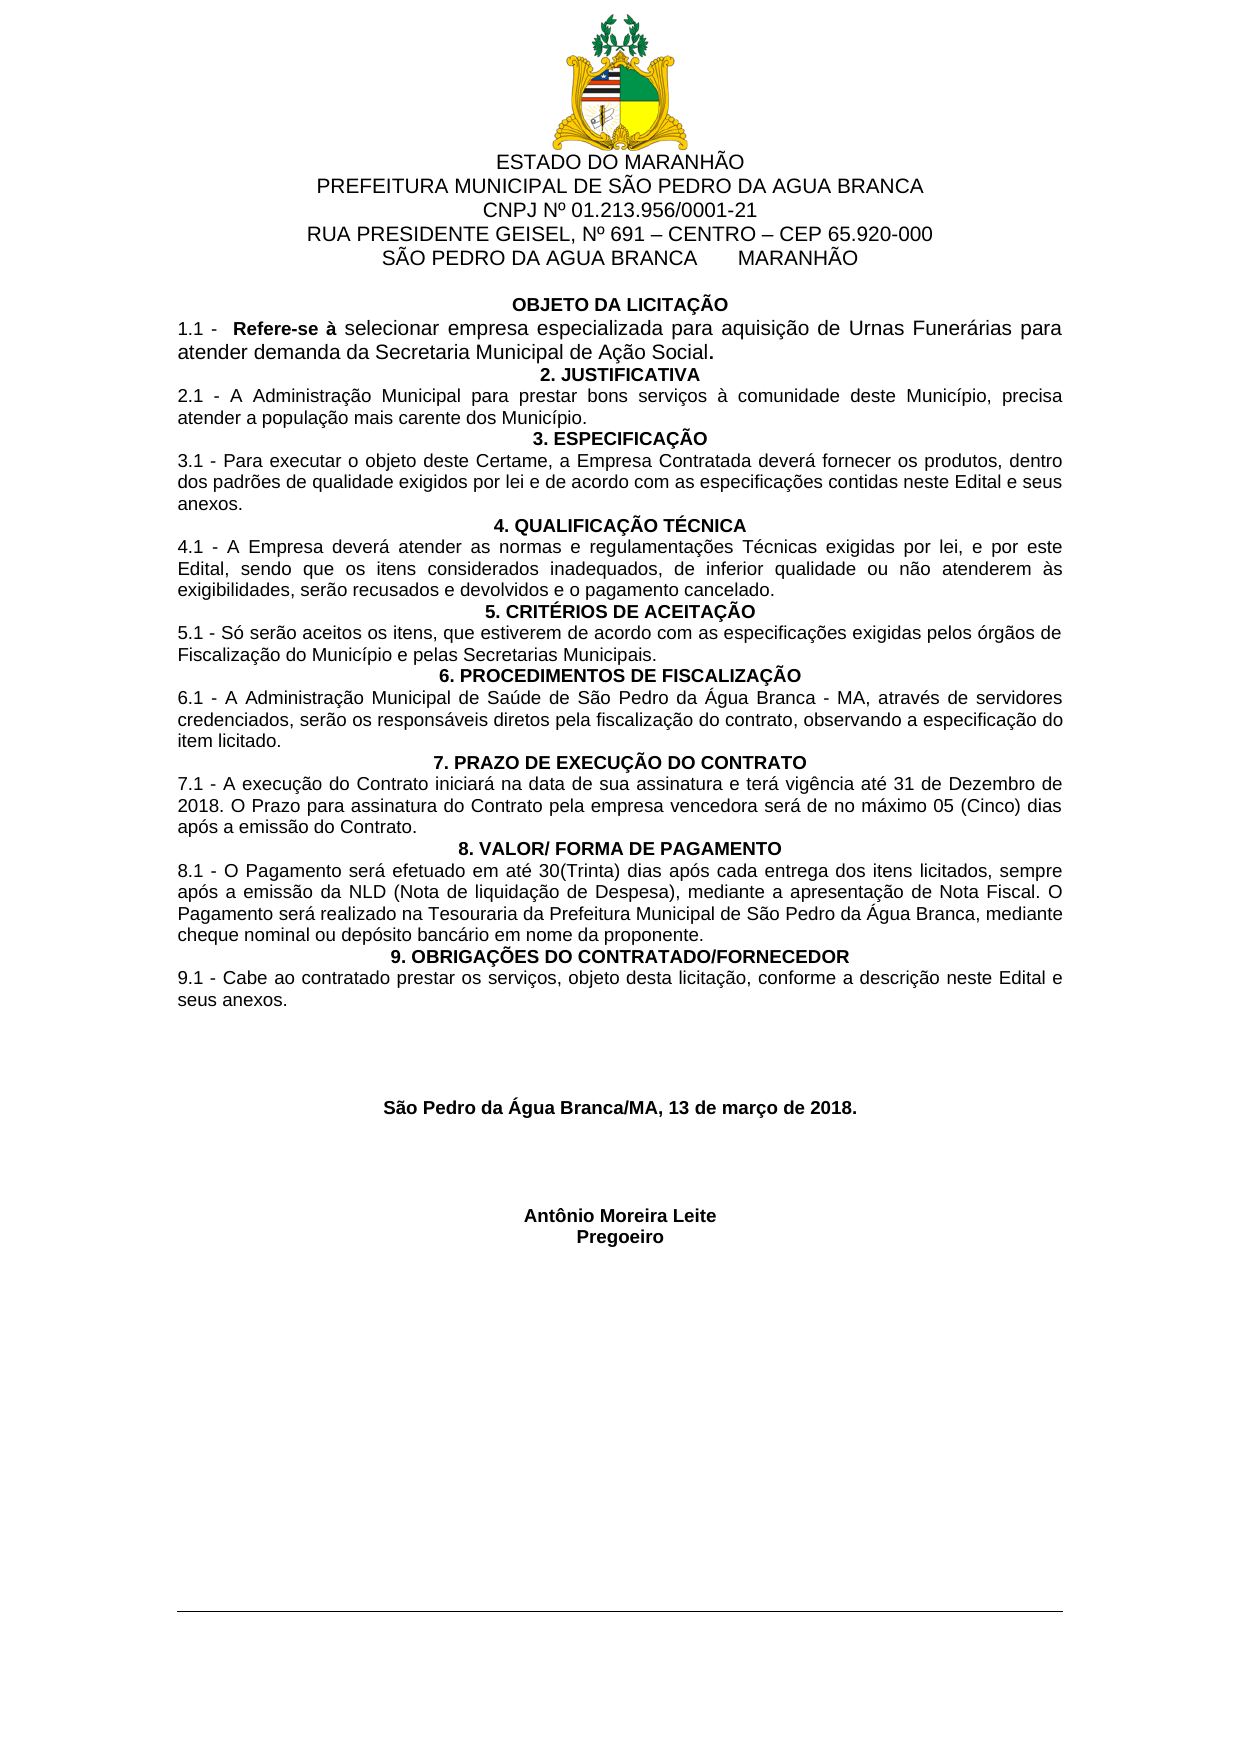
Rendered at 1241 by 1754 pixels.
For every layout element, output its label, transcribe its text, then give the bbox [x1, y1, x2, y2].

text 9.1 - Cabe ao contratado prestar os serviços, objeto desta licitação, conforme a descrição neste Edital e seus anexos. [177, 967, 1063, 1010]
text 5.1 - Só serão aceitos os itens, que estiverem de acordo com as especificações exigidas pelos órgãos de Fiscalização do Município e pelas Secretarias Municipais. [177, 622, 1063, 665]
text 6.1 - A Administração Municipal de Saúde de São Pedro da Água Branca - MA, através de servidores credenciados, serão os responsáveis diretos pela fiscalização do contrato, observando a especificação do item licitado. [177, 687, 1063, 752]
text 9. OBRIGAÇÕES DO CONTRATADO/FORNECEDOR [177, 946, 1063, 967]
text 1.1 - Refere-se à selecionar empresa especializada para aquisição de Urnas Funerárias para atender demanda da Secretaria Municipal de Ação Social. [177, 316, 1063, 363]
text Pregoeiro [177, 1226, 1063, 1247]
text 7.1 - A execução do Contrato iniciará na data de sua assinatura e terá vigência até 31 de Dezembro de 2018. O Prazo para assinatura do Contrato pela empresa vencedora será de no máximo 05 (Cinco) dias após a emissão do Contrato. [177, 773, 1063, 838]
text São Pedro da Água Branca/MA, 13 de março de 2018. [177, 1097, 1063, 1118]
text 6. PROCEDIMENTOS DE FISCALIZAÇÃO [177, 665, 1063, 687]
text 7. PRAZO DE EXECUÇÃO DO CONTRATO [177, 752, 1063, 773]
text 3. ESPECIFICAÇÃO [177, 428, 1063, 450]
text 8.1 - O Pagamento será efetuado em até 30(Trinta) dias após cada entrega dos itens licitados, sempre após a emissão da NLD (Nota de liquidação de Despesa), mediante a apresentação de Nota Fiscal. O Pagamento será realizado na Tesouraria da Prefeitura Municipal de São Pedro da Água Branca, mediante cheque nominal ou depósito bancário em nome da proponente. [177, 859, 1063, 946]
text 3.1 - Para executar o objeto deste Certame, a Empresa Contratada deverá fornecer os produtos, dentro dos padrões de qualidade exigidos por lei e de acordo com as especificações contidas neste Edital e seus anexos. [177, 450, 1063, 514]
text 8. VALOR/ FORMA DE PAGAMENTO [177, 838, 1063, 859]
text 2.1 - A Administração Municipal para prestar bons serviços à comunidade deste Município, precisa atender a população mais carente dos Município. [177, 385, 1063, 428]
text OBJETO DA LICITAÇÃO [177, 294, 1063, 316]
text 5. CRITÉRIOS DE ACEITAÇÃO [177, 601, 1063, 622]
text 2. JUSTIFICATIVA [177, 363, 1063, 385]
text Antônio Moreira Leite [177, 1204, 1063, 1226]
text 4.1 - A Empresa deverá atender as normas e regulamentações Técnicas exigidas por lei, e por este Edital, sendo que os itens considerados inadequados, de inferior qualidade ou não atenderem às exigibilidades, serão recusados e devolvidos e o pagamento cancelado. [177, 536, 1063, 601]
text 4. QUALIFICAÇÃO TÉCNICA [177, 514, 1063, 536]
picture [552, 14, 688, 151]
